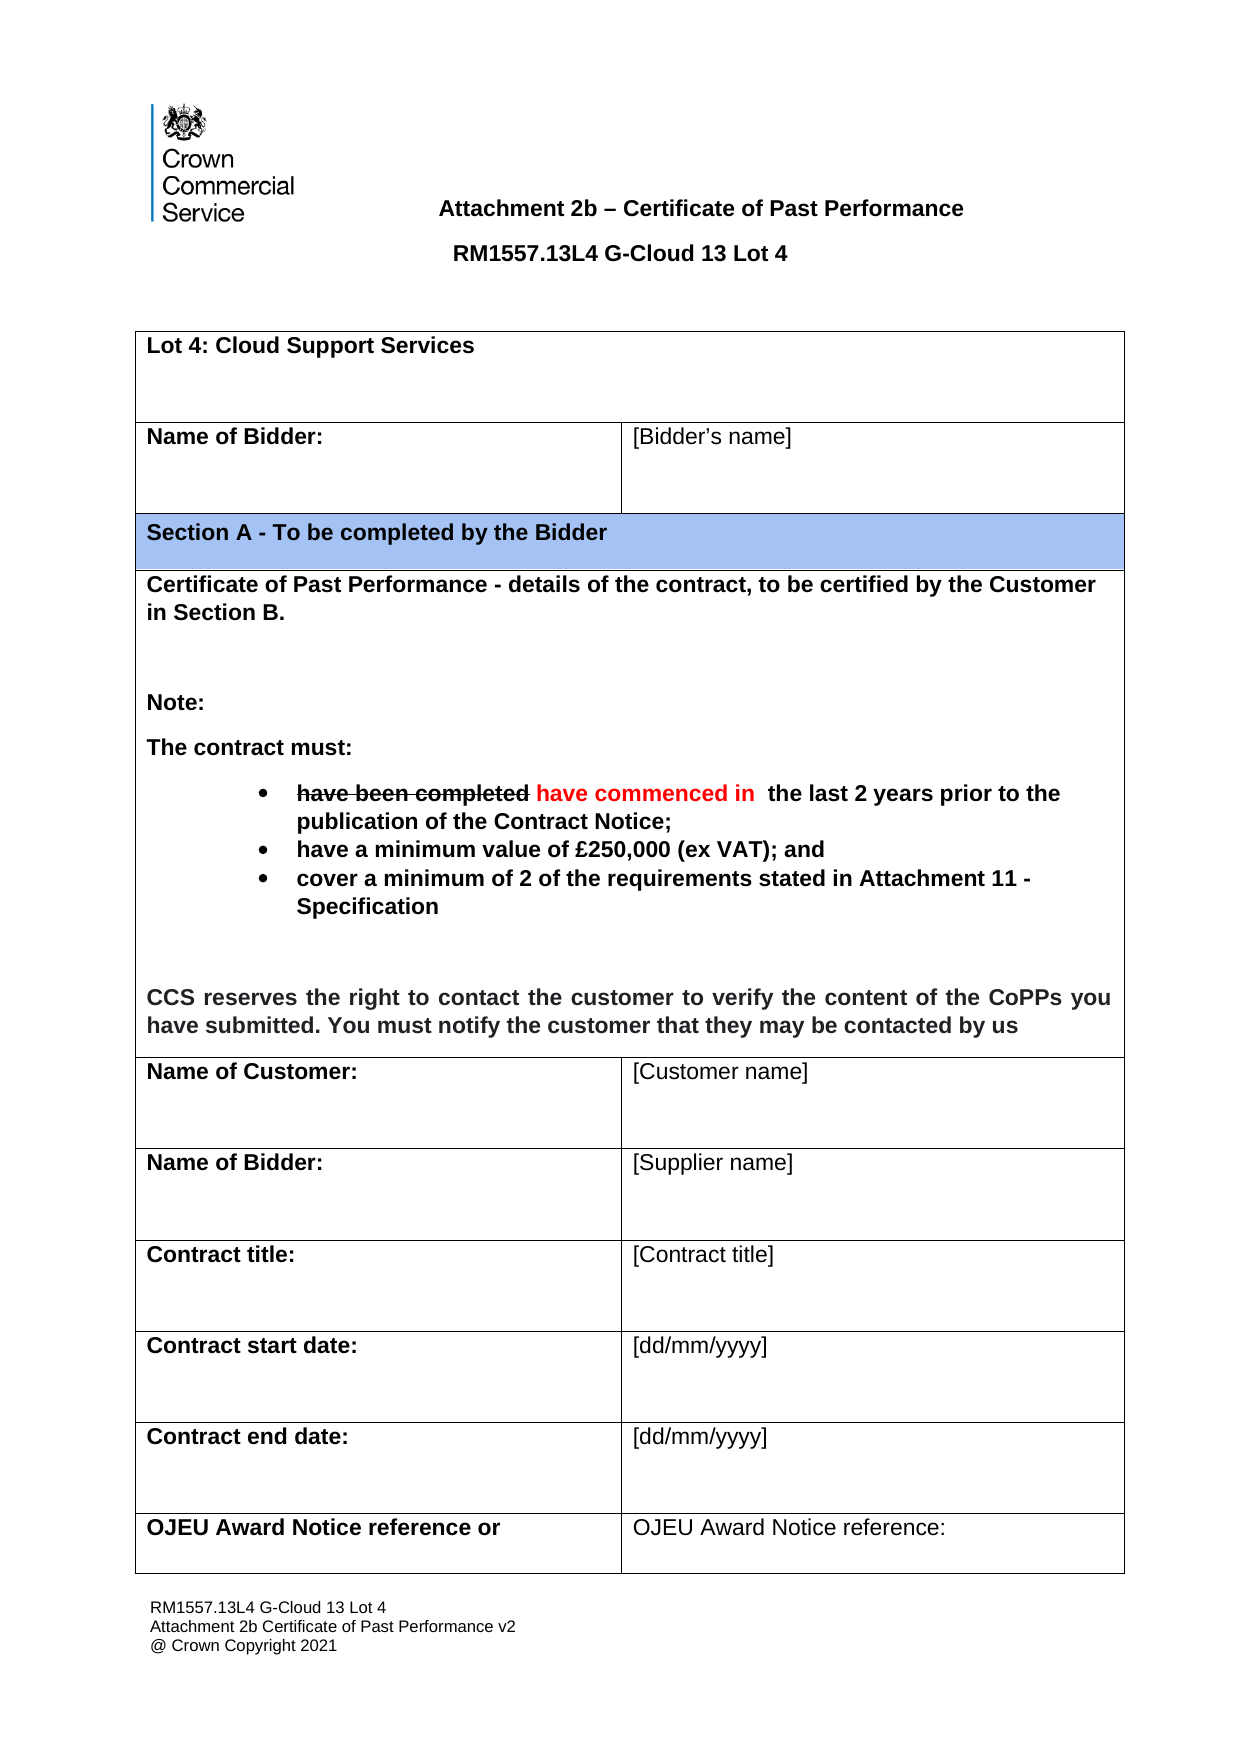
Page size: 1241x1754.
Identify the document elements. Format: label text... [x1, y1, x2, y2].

table_cell Contract title: [136, 1241, 621, 1331]
table_cell [Customer name] [622, 1058, 1124, 1148]
text RM1557.13L4 G-Cloud 13 Lot 4 [150, 240, 1090, 267]
table_cell Contract start date: [136, 1332, 621, 1422]
table_cell [Contract title] [622, 1241, 1124, 1331]
table_cell OJEU Award Notice reference: e.g. 2011/S 239-387260 [622, 1514, 1124, 1572]
text Attachment 2b – Certificate of Past Performance [150, 195, 1090, 221]
table_cell Name of Bidder: [136, 423, 621, 513]
table_cell Contract end date: [136, 1423, 621, 1513]
table_cell [dd/mm/yyyy] [622, 1423, 1124, 1513]
table_cell Section A - To be completed by the Bidder [136, 514, 1124, 569]
table_header Lot 4: Cloud Support Services [136, 332, 1124, 422]
table_cell Certificate of Past Performance - details of the contract, to be certified by the Customer in Section B. Note: The contract must: have been completed have commenced in the last 2 years prior to the publication of the Contract Notice; have a minimum value of £250,000 (ex VAT); and cover a minimum of 2 of the requirements stated in Attachment 11 - Specification CCS reserves the right to contact the customer to verify the content of the CoPPs you have submitted. You must notify the customer that they may be contacted by us [136, 571, 1124, 1057]
table_cell OJEU Award Notice reference or Contracts Finder reference: (for Public Sector Contracts only) Enter N/A if this is not applicable. [136, 1514, 621, 1572]
picture [150, 103, 294, 195]
table_cell [Supplier name] [622, 1149, 1124, 1239]
table_cell [dd/mm/yyyy] [622, 1332, 1124, 1422]
table_cell Name of Bidder: [136, 1149, 621, 1239]
table_cell Name of Customer: [136, 1058, 621, 1148]
table_cell [Bidder’s name] [622, 423, 1124, 513]
